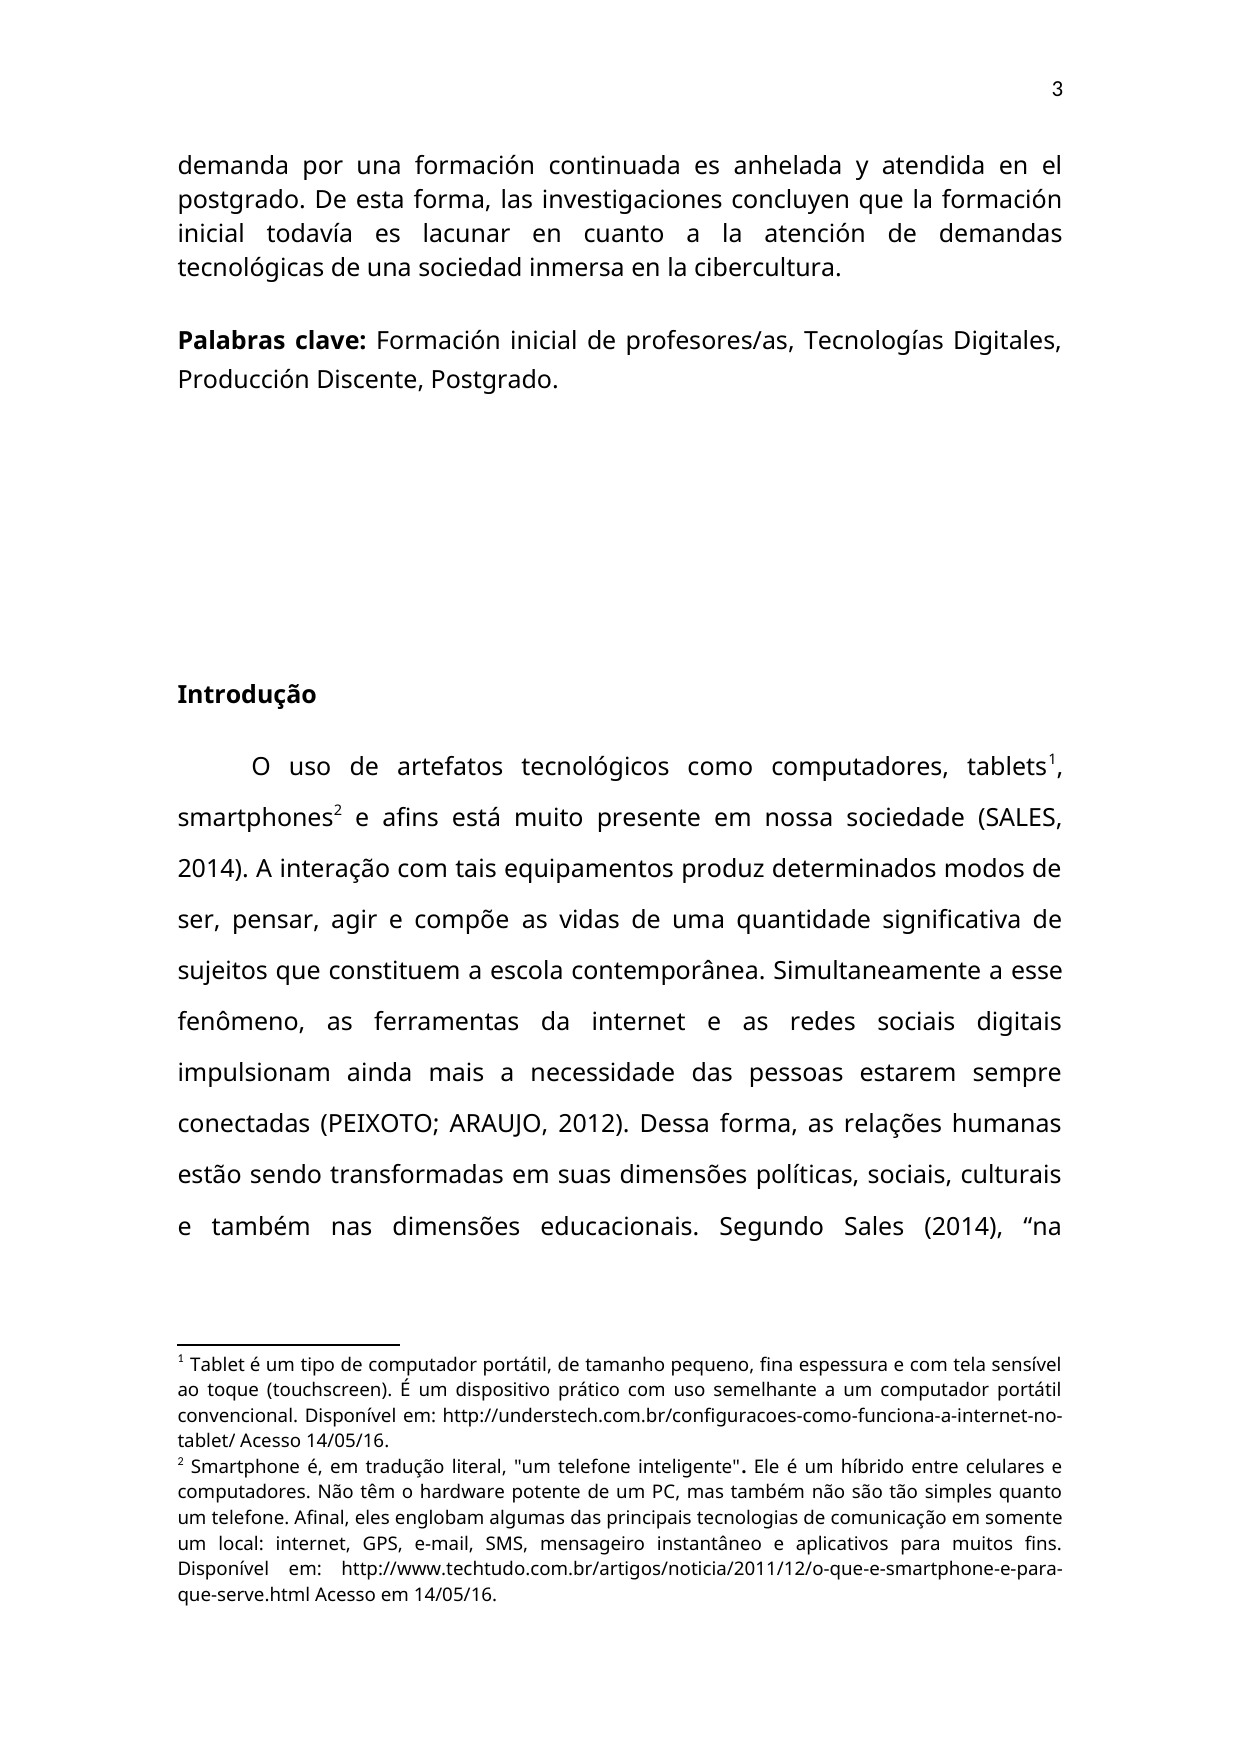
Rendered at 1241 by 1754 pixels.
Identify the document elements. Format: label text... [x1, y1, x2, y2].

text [177, 148, 1063, 284]
text Palabras clave: Formación inicial de profesores/as, Tecnologías Digitales, Producción Discente, Postgrado. [177, 323, 1063, 396]
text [177, 749, 1063, 1242]
text Introdução [177, 677, 1063, 711]
